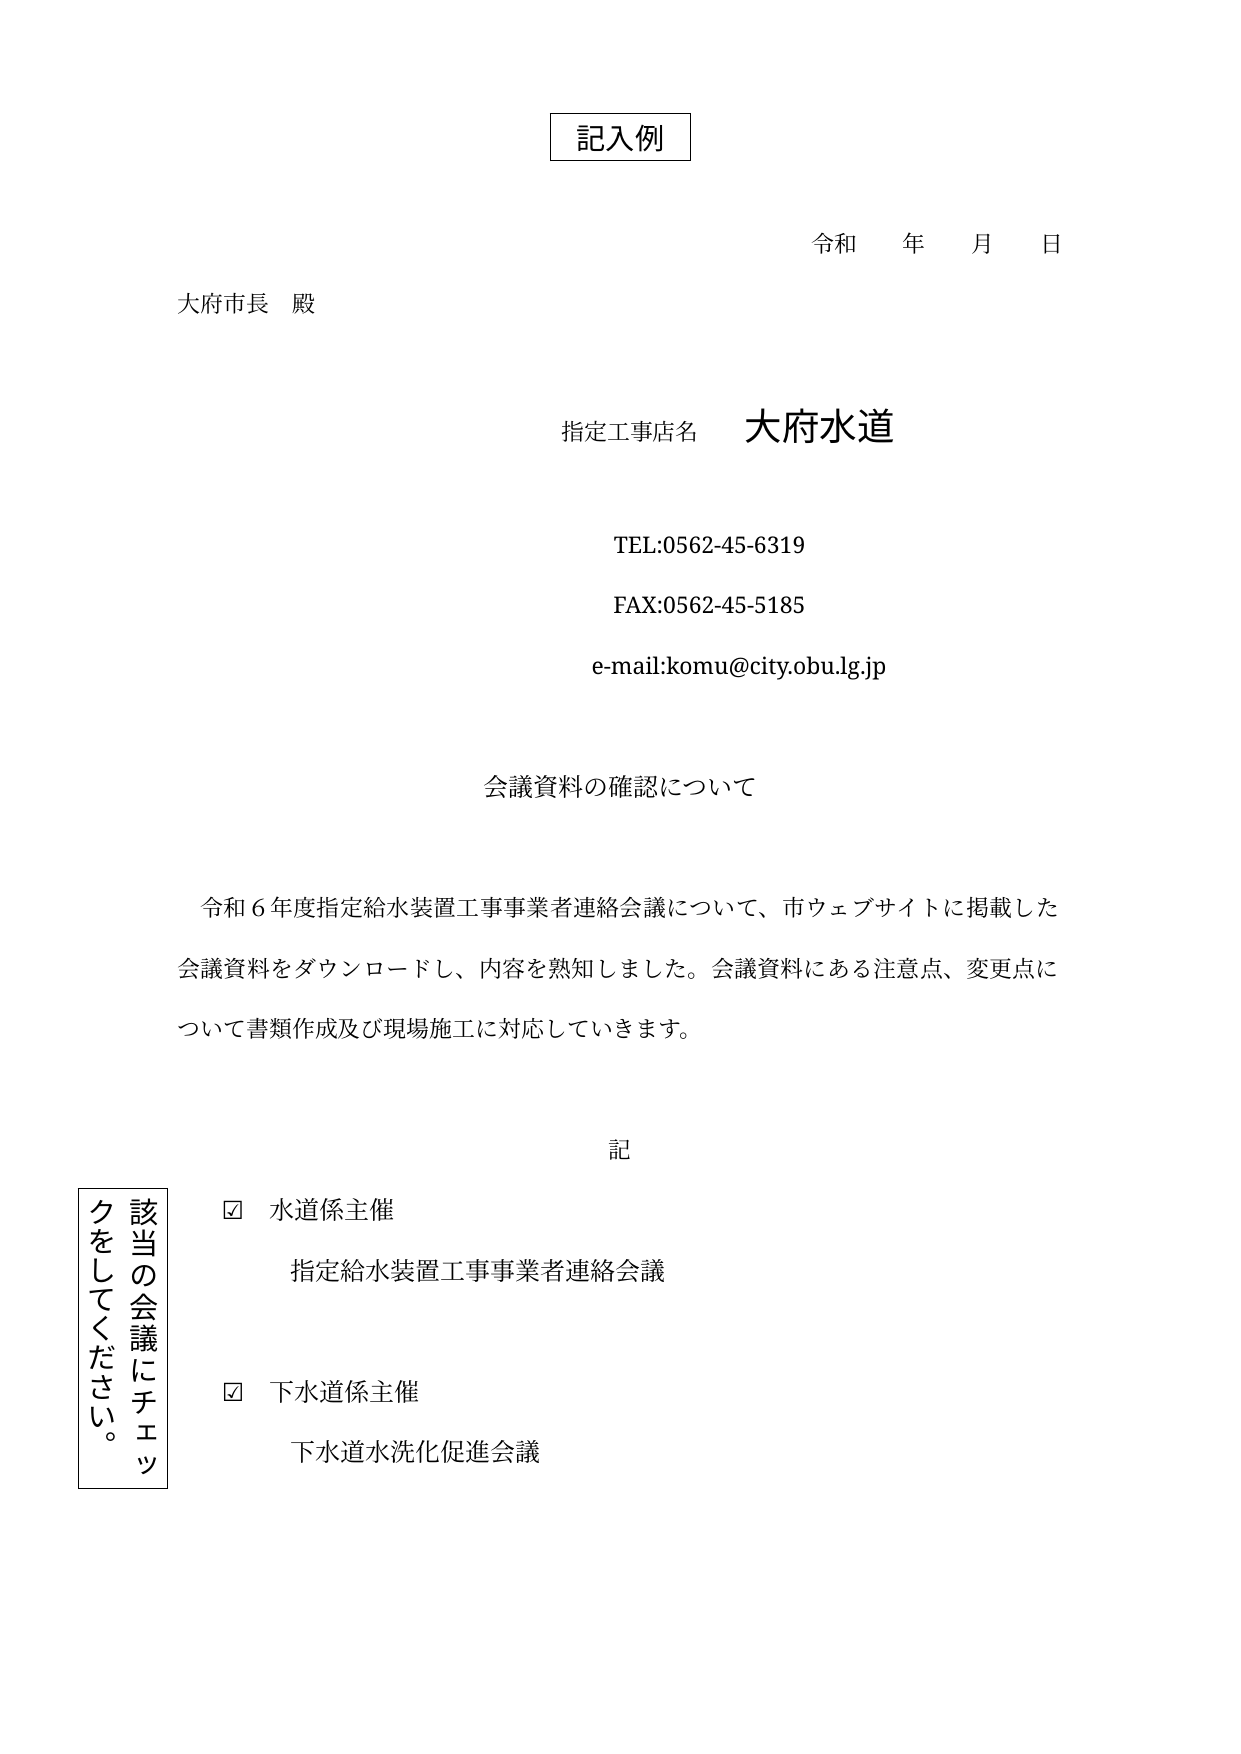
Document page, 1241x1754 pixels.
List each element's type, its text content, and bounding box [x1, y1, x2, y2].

text 令和 年 月 日 [177, 212, 1063, 272]
list 指定給水装置工事事業者連絡会議 [215, 1239, 1063, 1299]
text 大府市長 殿 [177, 272, 1063, 333]
subtitle 記 [177, 1118, 1063, 1179]
text ☑ 水道係主催 [177, 1179, 1063, 1239]
text 会議資料の確認について [177, 756, 1063, 816]
text FAX:0562-45-5185 [177, 574, 1063, 635]
text 令和６年度指定給水装置工事事業者連絡会議について、市ウェブサイトに掲載した会議資料をダウンロードし、内容を熟知しました。会議資料にある注意点、変更点について書類作成及び現場施工に対応していきます。 [177, 877, 1063, 1058]
text TEL:0562-45-6319 [177, 514, 1063, 574]
text 指定工事店名 大府水道 [177, 393, 1063, 454]
list ☑ 下水道係主催 [222, 1360, 1063, 1420]
text e-mail:komu@city.obu.lg.jp [177, 635, 1063, 695]
list 下水道水洗化促進会議 [215, 1420, 1063, 1481]
